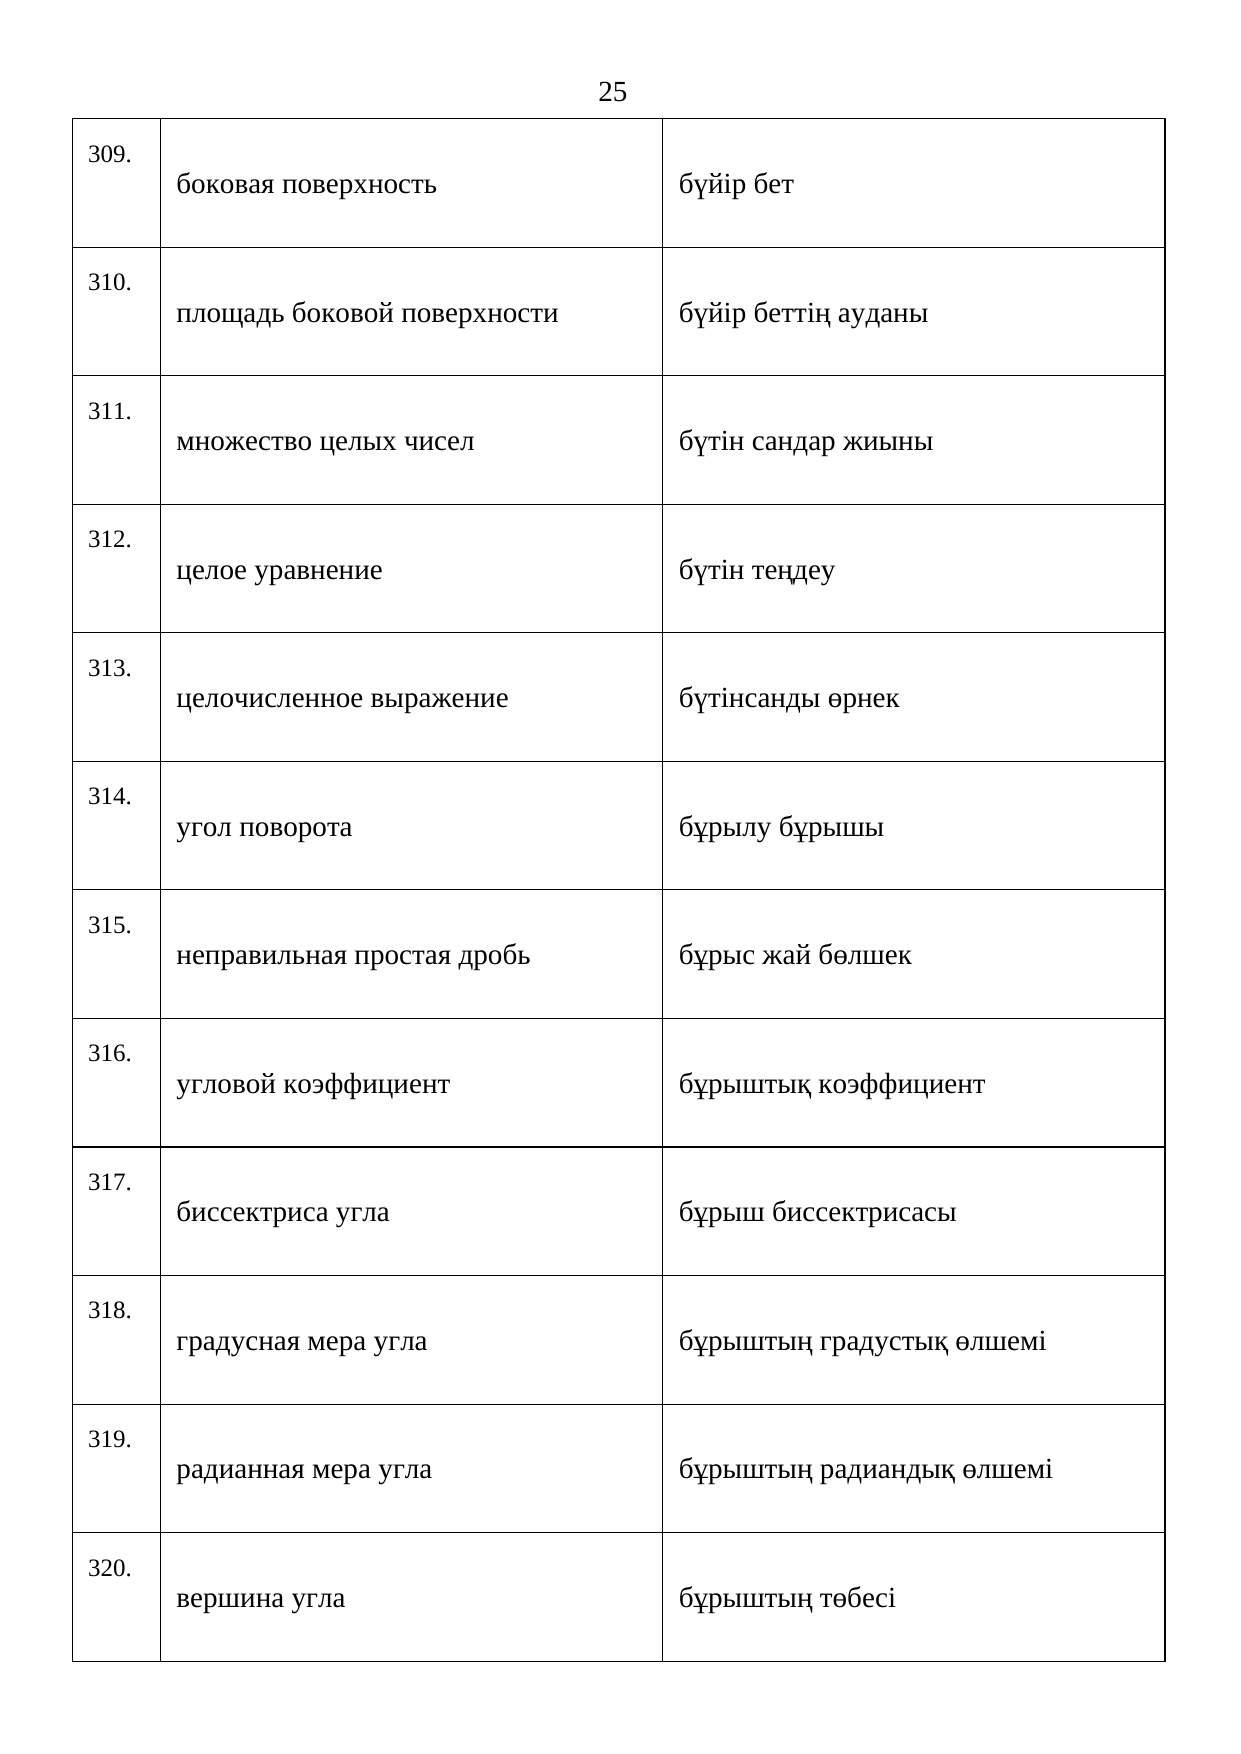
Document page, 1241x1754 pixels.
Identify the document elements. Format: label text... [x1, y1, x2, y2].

table_cell угол поворота [161, 762, 662, 889]
table_cell бұрыштың радиандық өлшемі [663, 1405, 1164, 1532]
table_cell площадь боковой поверхности [161, 248, 662, 375]
table_cell [73, 1405, 160, 1532]
table_cell [73, 119, 160, 247]
table_cell угловой коэффициент [161, 1019, 662, 1146]
table_cell [73, 1019, 160, 1146]
table_cell [73, 890, 160, 1018]
table_cell бұрылу бұрышы [663, 762, 1164, 889]
table_cell бұрыс жай бөлшек [663, 890, 1164, 1018]
table_cell [73, 633, 160, 761]
table_cell вершина угла [161, 1533, 662, 1661]
table_cell целочисленное выражение [161, 633, 662, 761]
table_cell боковая поверхность [161, 119, 662, 247]
table_cell [73, 1533, 160, 1661]
table_cell целое уравнение [161, 505, 662, 632]
table_cell неправильная простая дробь [161, 890, 662, 1018]
table_cell радианная мера угла [161, 1405, 662, 1532]
table_cell [73, 762, 160, 889]
table_cell [73, 1148, 160, 1275]
table_cell бұрыштық коэффициент [663, 1019, 1164, 1146]
table_cell бүтін сандар жиыны [663, 376, 1164, 504]
table_cell бұрыштың градустық өлшемі [663, 1276, 1164, 1403]
table_cell биссектриса угла [161, 1148, 662, 1275]
table_cell [73, 248, 160, 375]
table_cell бүтінсанды өрнек [663, 633, 1164, 761]
table_cell [73, 505, 160, 632]
table_cell бұрыш биссектрисасы [663, 1148, 1164, 1275]
table_cell [73, 1276, 160, 1403]
table_cell множество целых чисел [161, 376, 662, 504]
table_cell бүтін теңдеу [663, 505, 1164, 632]
table_cell градусная мера угла [161, 1276, 662, 1403]
table_cell бұрыштың төбесі [663, 1533, 1164, 1661]
table_cell [73, 376, 160, 504]
table_cell бүйір беттің ауданы [663, 248, 1164, 375]
table_cell бүйір бет [663, 119, 1164, 247]
